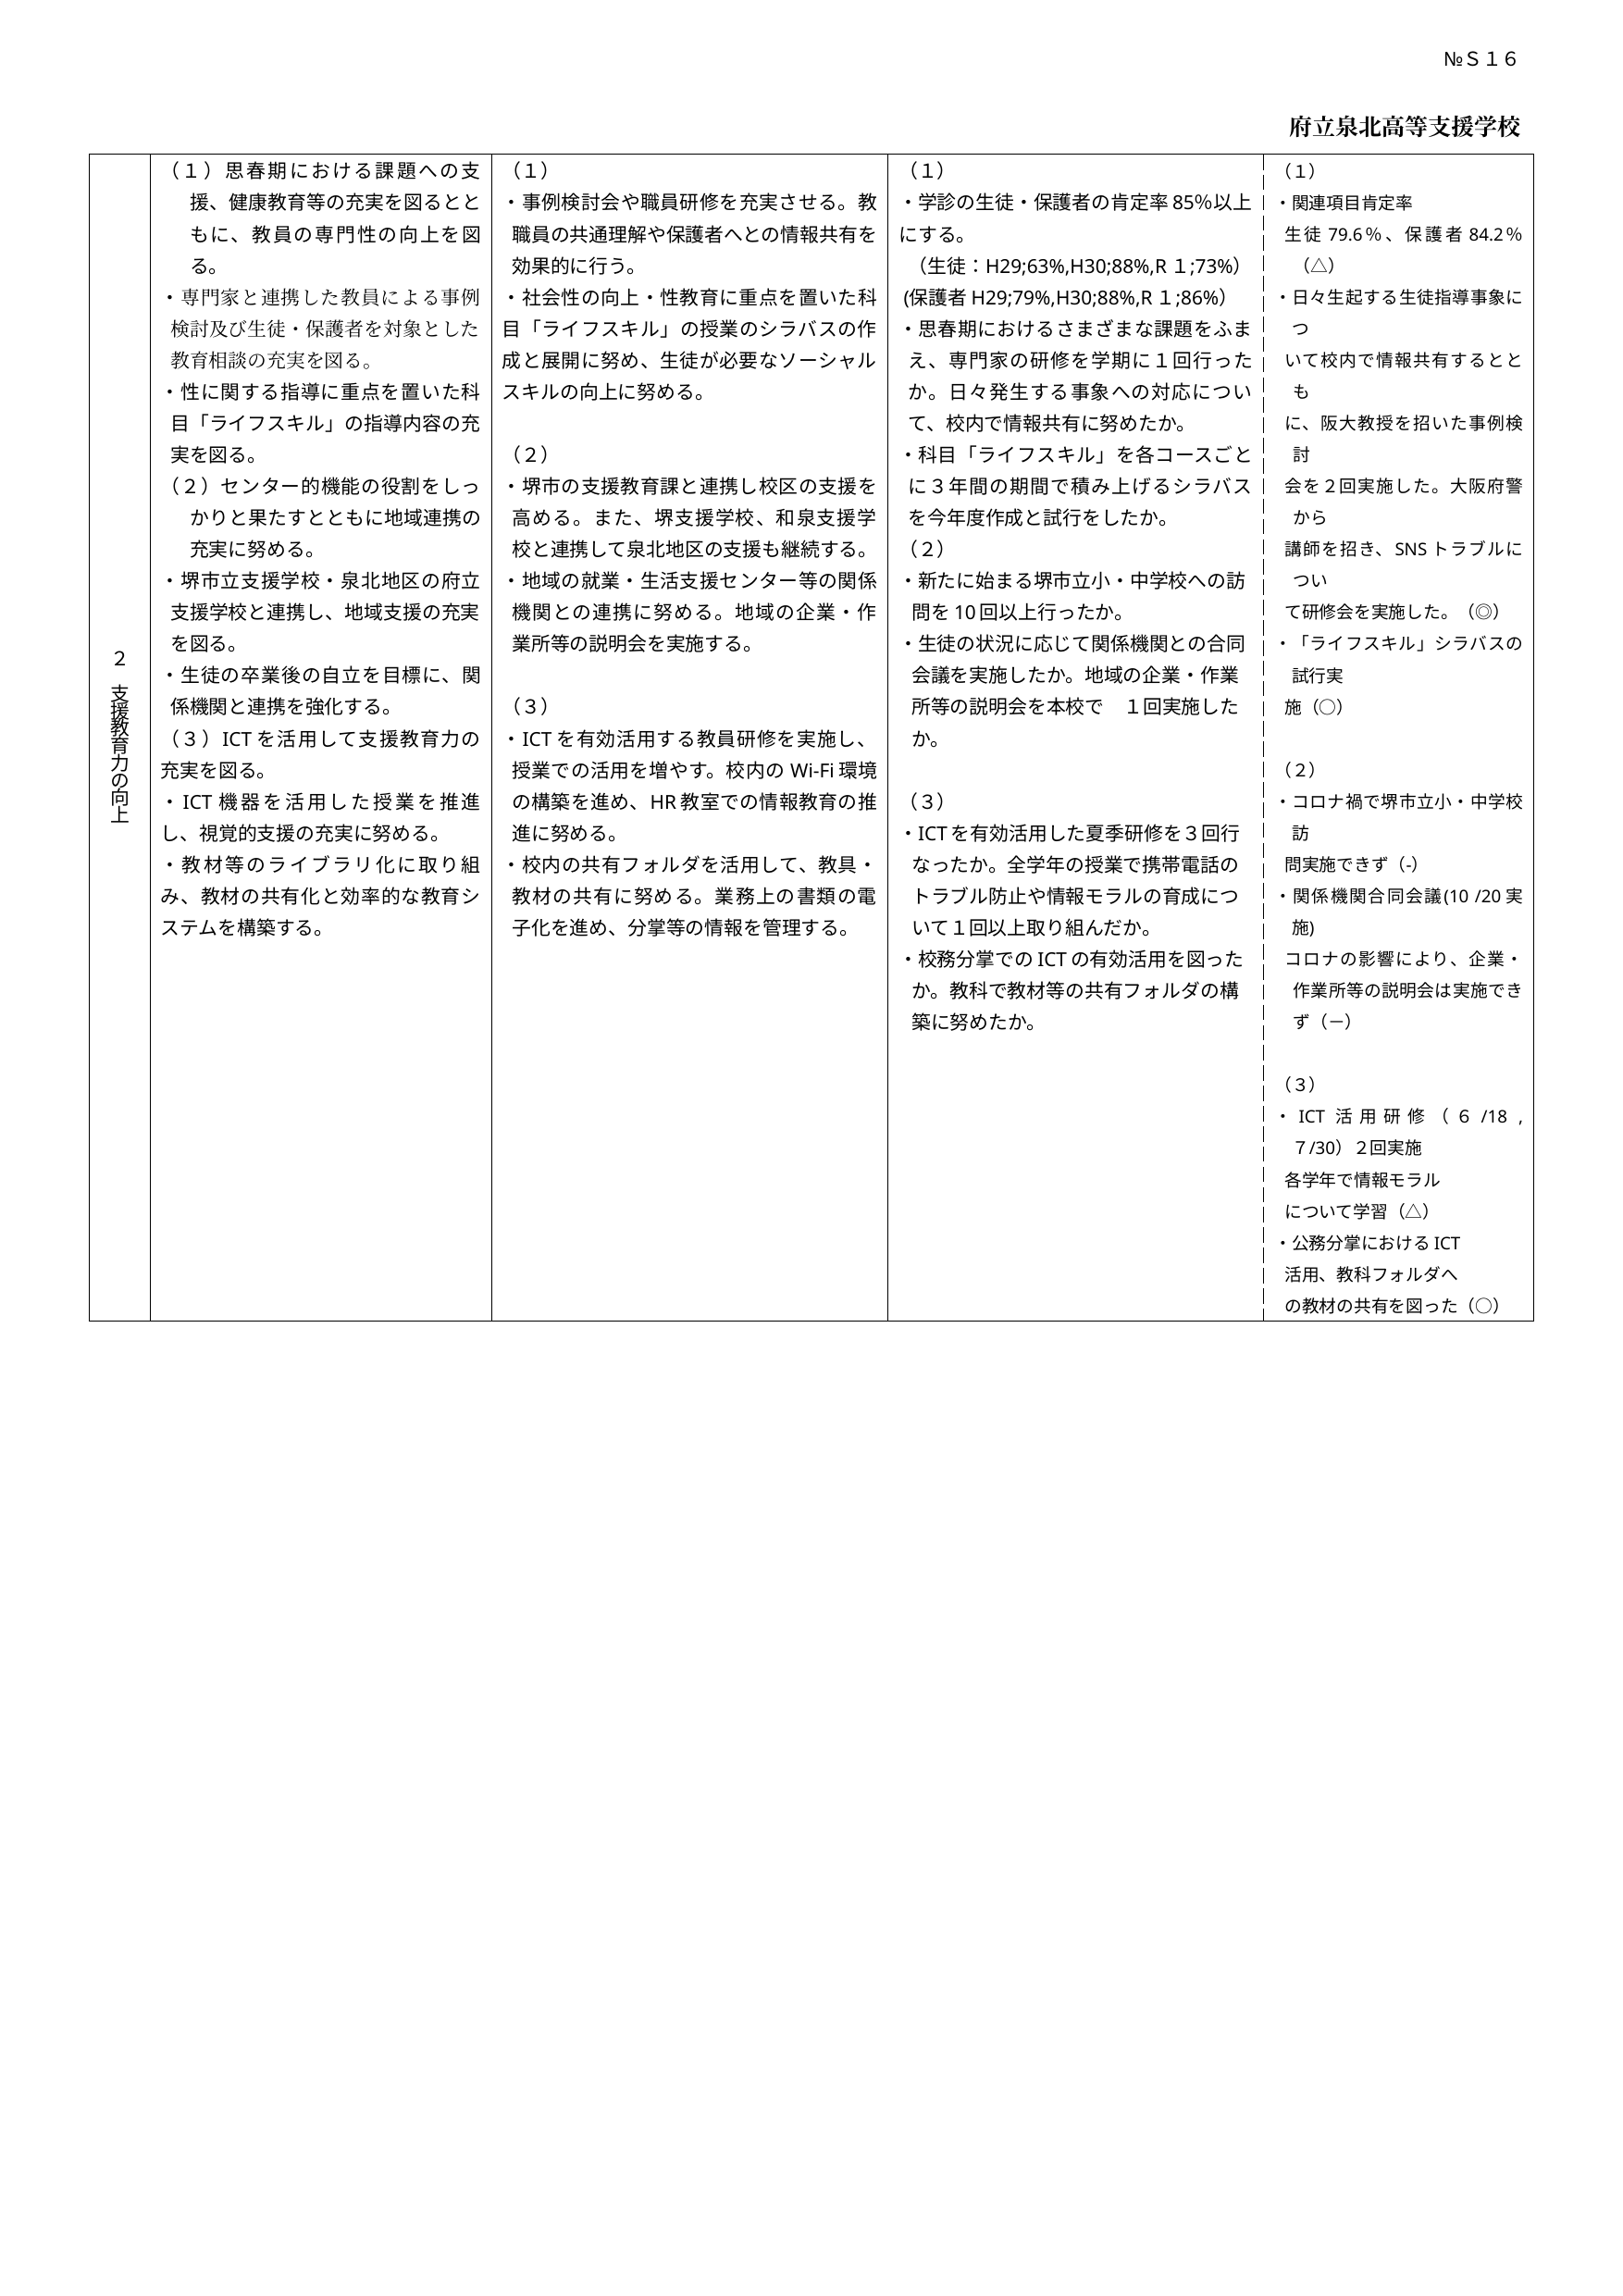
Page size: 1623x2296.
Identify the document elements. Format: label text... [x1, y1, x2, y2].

table_cell （１） ・学診の生徒・保護者の肯定率85％以上にする。 （生徒：H29;63%,H30;88%,R１;73%） (保護者H29;79%,H30;88%,R１;86%） ・思春期におけるさまざまな課題をふまえ、専門家の研修を学期に１回行ったか。日々発生する事象への対応について、校内で情報共有に努めたか。 ・科目「ライフスキル」を各コースごとに３年間の期間で積み上げるシラバスを今年度作成と試行をしたか。 （２） ・新たに始まる堺市立小・中学校への訪問を10回以上行ったか。 ・生徒の状況に応じて関係機関との合同会議を実施したか。地域の企業・作業所等の説明会を本校で １回実施したか。 （３） ・ICTを有効活用した夏季研修を３回行なったか。全学年の授業で携帯電話のトラブル防止や情報モラルの育成について１回以上取り組んだか。 ・校務分掌でのICTの有効活用を図ったか。教科で教材等の共有フォルダの構築に努めたか。 [888, 155, 1264, 1321]
table_cell （１）思春期における課題への支援、健康教育等の充実を図るとともに、教員の専門性の向上を図る。 ・専門家と連携した教員による事例検討及び生徒・保護者を対象とした教育相談の充実を図る。 ・性に関する指導に重点を置いた科目「ライフスキル」の指導内容の充実を図る。 （２）センター的機能の役割をしっかりと果たすとともに地域連携の充実に努める。 ・堺市立支援学校・泉北地区の府立支援学校と連携し、地域支援の充実を図る。 ・生徒の卒業後の自立を目標に、関係機関と連携を強化する。 （３）ICTを活用して支援教育力の充実を図る。 ・ICT機器を活用した授業を推進し、視覚的支援の充実に努める。 ・教材等のライブラリ化に取り組み、教材の共有化と効率的な教育システムを構築する。 [151, 155, 491, 1321]
table_cell （１） ・事例検討会や職員研修を充実させる。教職員の共通理解や保護者へとの情報共有を効果的に行う。 ・社会性の向上・性教育に重点を置いた科目「ライフスキル」の授業のシラバスの作成と展開に努め、生徒が必要なソーシャルスキルの向上に努める。 （２） ・堺市の支援教育課と連携し校区の支援を高める。また、堺支援学校、和泉支援学校と連携して泉北地区の支援も継続する。 ・地域の就業・生活支援センター等の関係機関との連携に努める。地域の企業・作業所等の説明会を実施する。 （３） ・ICTを有効活用する教員研修を実施し、授業での活用を増やす。校内のWi-Fi環境の構築を進め、HR教室での情報教育の推進に努める。 ・校内の共有フォルダを活用して、教具・教材の共有に努める。業務上の書類の電子化を進め、分掌等の情報を管理する。 [492, 155, 887, 1321]
table_cell （１） ・関連項目肯定率 生徒79.6％、保護者84.2％（△） ・日々生起する生徒指導事象につ いて校内で情報共有するととも に、阪大教授を招いた事例検討 会を２回実施した。大阪府警から 講師を招き、SNSトラブルについ て研修会を実施した。（◎） ・「ライフスキル」シラバスの試行実 施（○） （２） ・コロナ禍で堺市立小・中学校訪 問実施できず（-） ・関係機関合同会議(10 /20実施) コロナの影響により、企業・作業所等の説明会は実施できず（－） （３） ・ICT活用研修（６/18 , ７/30）２回実施 各学年で情報モラル について学習（△） ・公務分掌におけるICT 活用、教科フォルダへ の教材の共有を図った（○） [1264, 155, 1533, 1321]
table_cell ２ 支援教育力の向上 [90, 155, 150, 1321]
